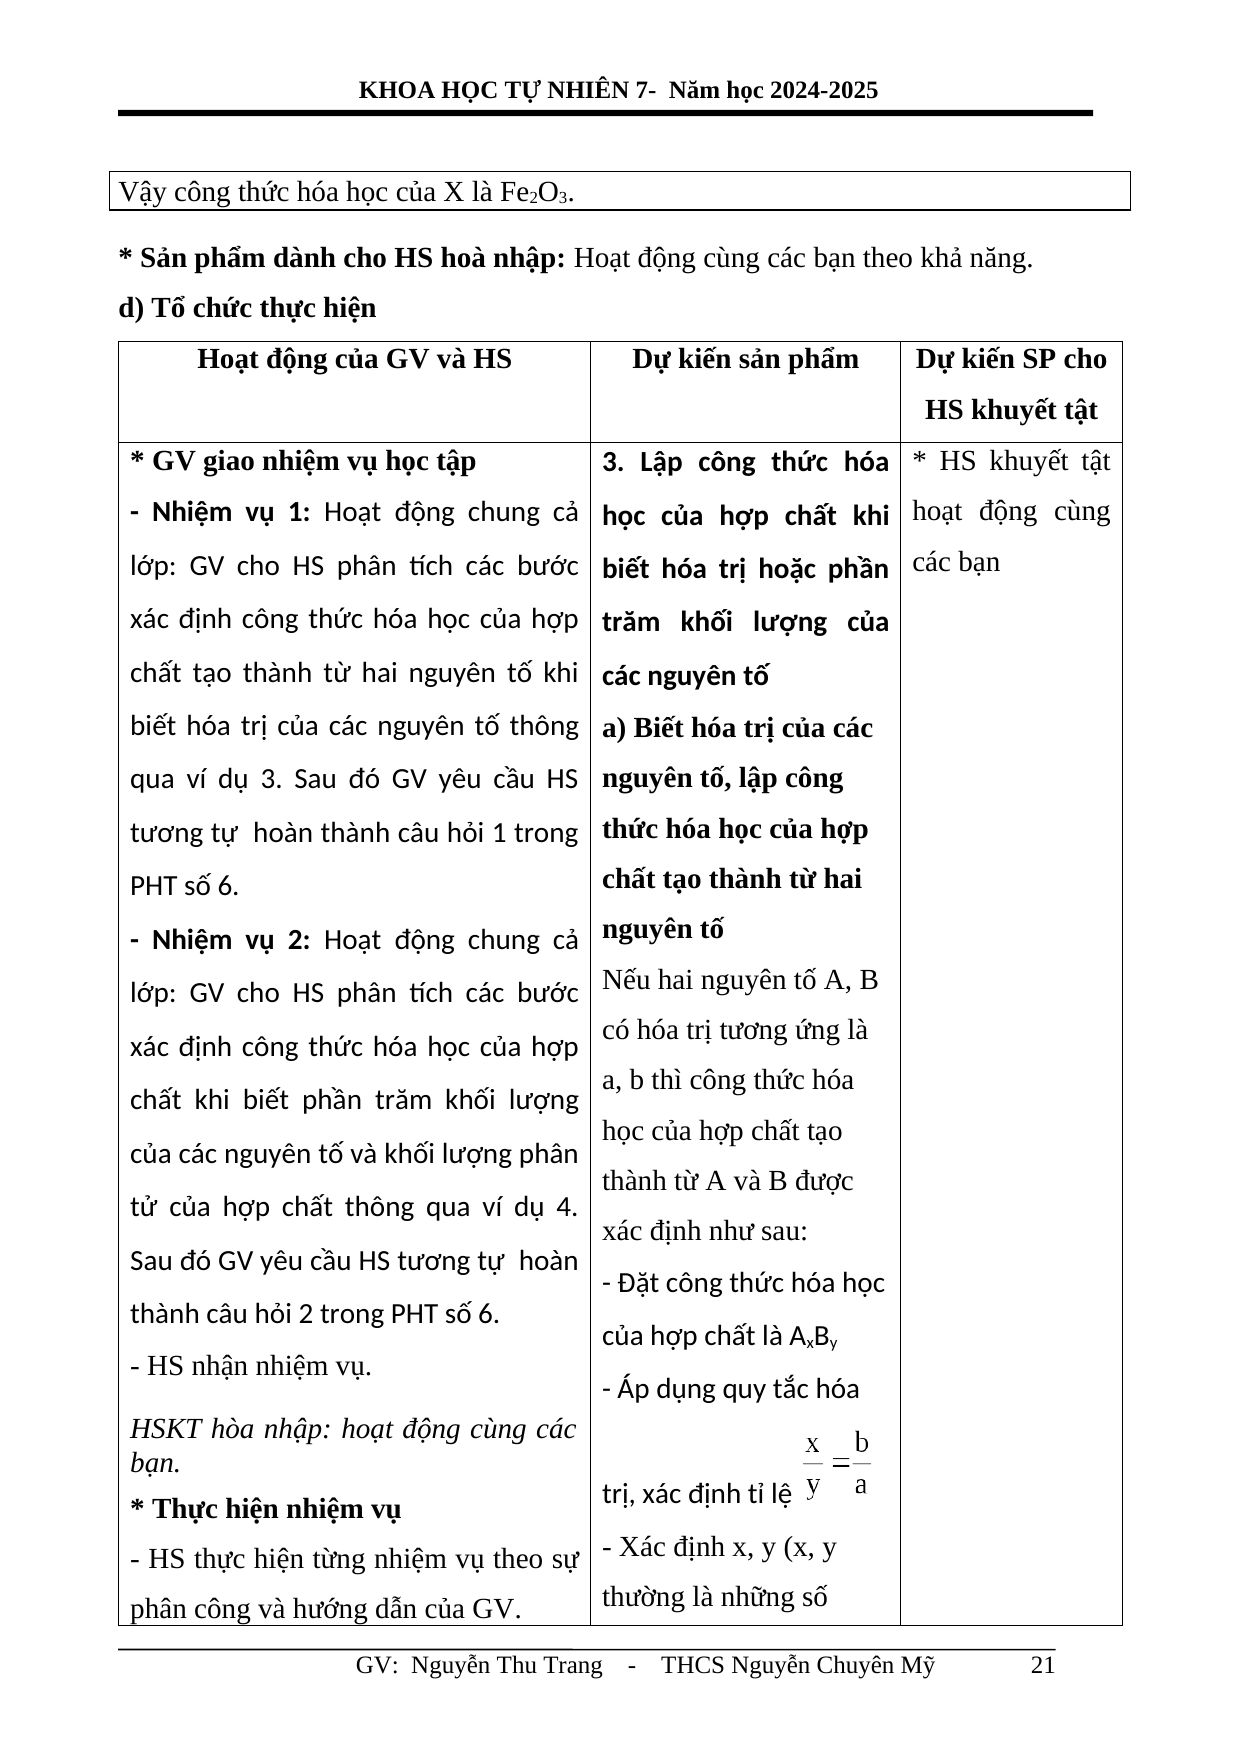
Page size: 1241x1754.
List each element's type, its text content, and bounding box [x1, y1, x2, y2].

text d) Tổ chức thực hiện [118, 290, 1122, 324]
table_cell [591, 443, 900, 1625]
table_header Dự kiến sản phẩm [591, 342, 900, 442]
text * Sản phẩm dành cho HS hoà nhập: Hoạt động cùng các bạn theo khả năng. [118, 240, 1152, 273]
table_header Hoạt động của GV và HS [119, 342, 590, 442]
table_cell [901, 443, 1122, 1625]
table_header Dự kiến SP cho HS khuyết tật [901, 342, 1122, 442]
text Vậy công thức hóa học của X là Fe2O3. [110, 172, 1130, 209]
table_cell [119, 443, 590, 1625]
